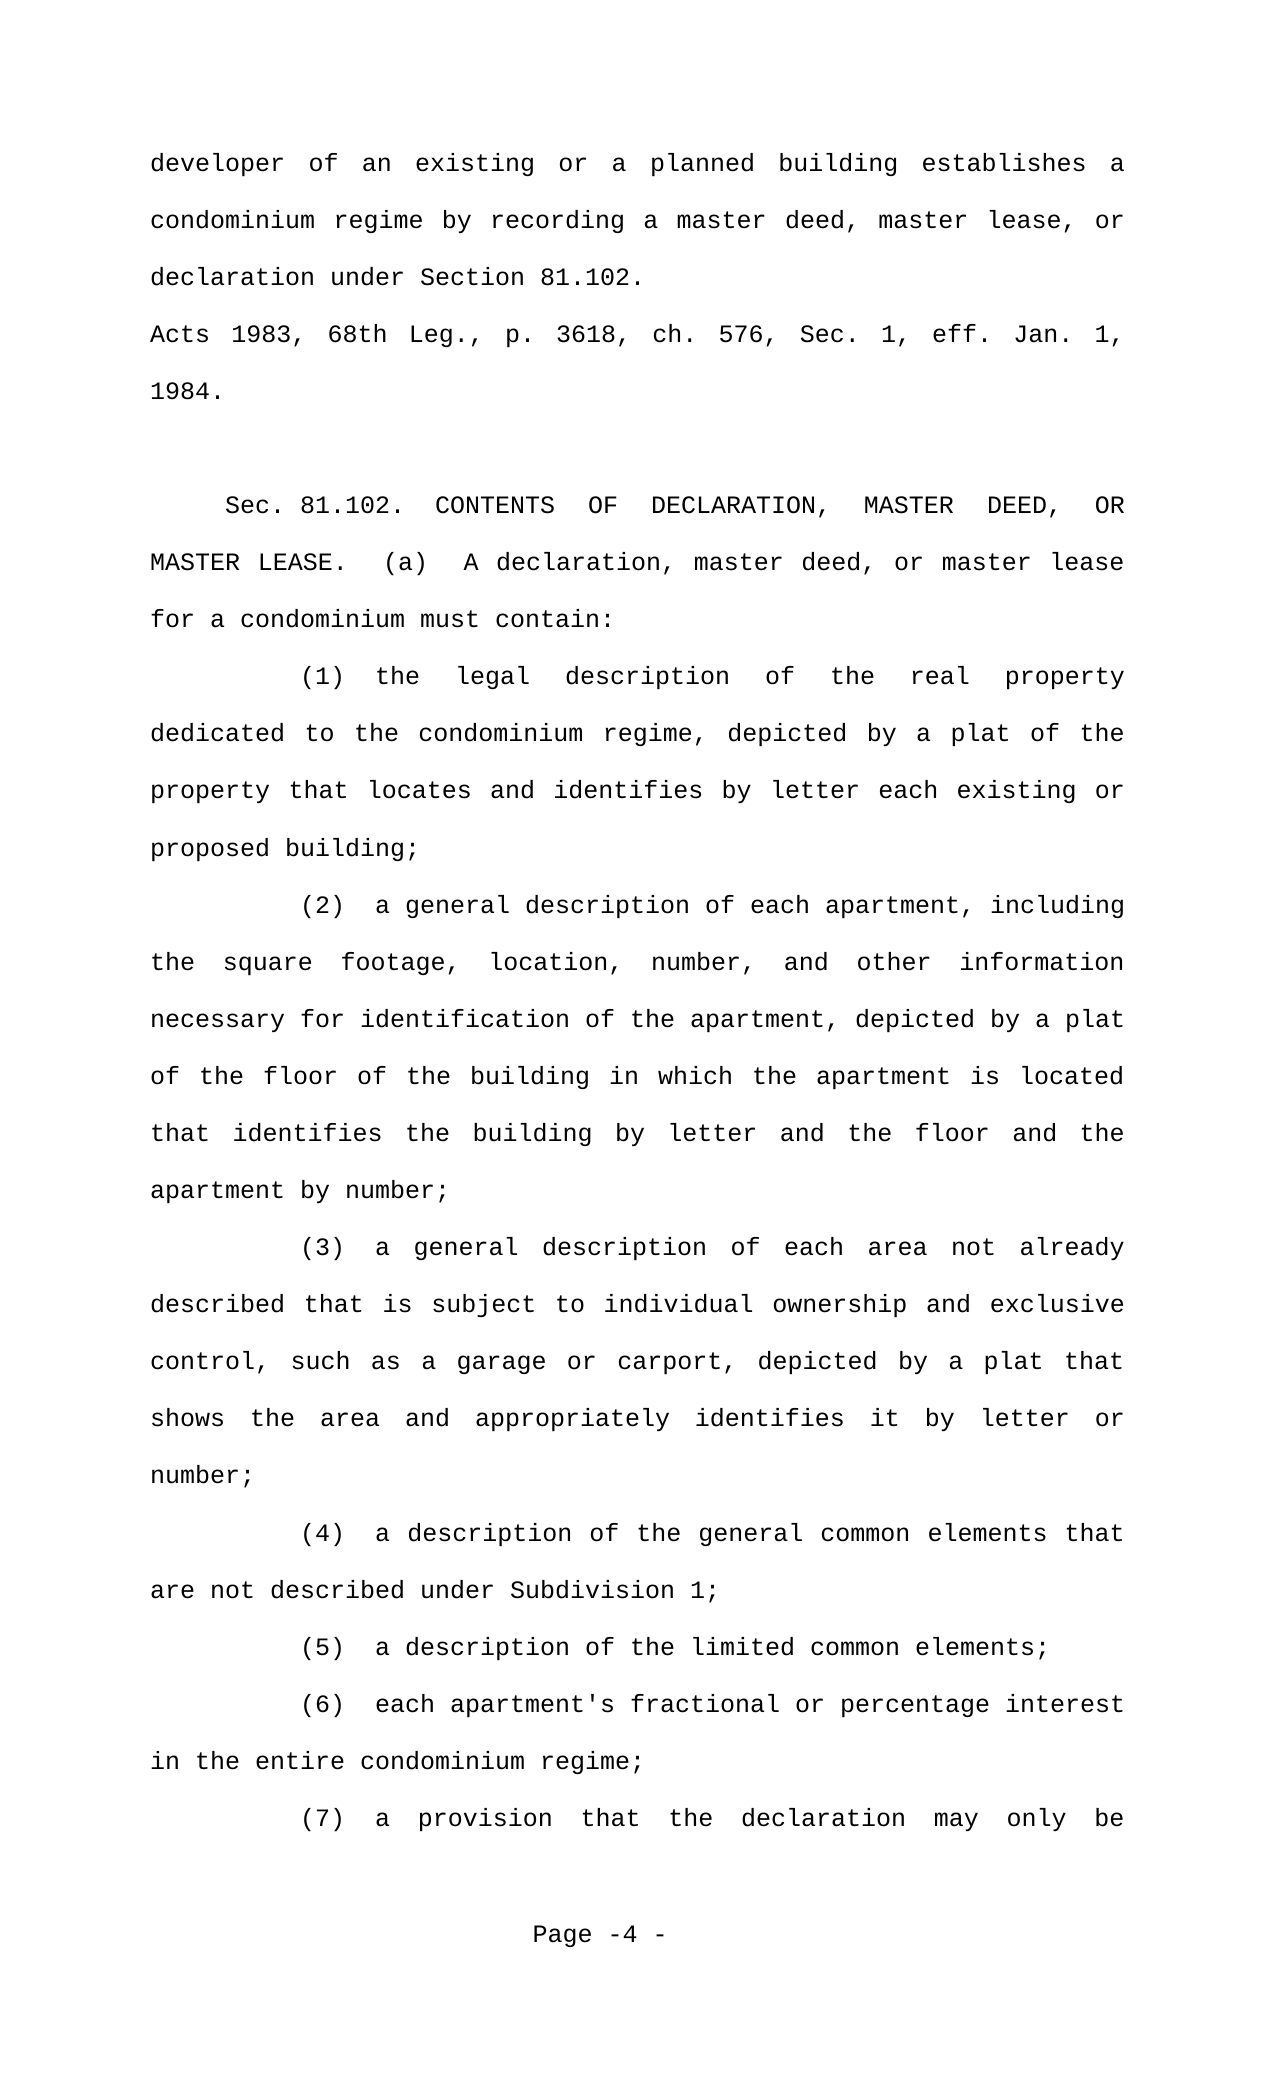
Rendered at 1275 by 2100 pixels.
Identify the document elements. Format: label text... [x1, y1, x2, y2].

text (3) a general description of each area not already described that is subject to individual ownership and exclusive control, such as a garage or carport, depicted by a plat that shows the area and appropriately identifies it by letter or number; [150, 1234, 1125, 1491]
text (5) a description of the limited common elements; [150, 1634, 1125, 1663]
text (2) a general description of each apartment, including the square footage, location, number, and other information necessary for identification of the apartment, depicted by a plat of the floor of the building in which the apartment is located that identifies the building by letter and the floor and the apartment by number; [150, 892, 1125, 1206]
text Acts 1983, 68th Leg., p. 3618, ch. 576, Sec. 1, eff. Jan. 1, 1984. [150, 321, 1125, 407]
text (1) the legal description of the real property dedicated to the condominium regime, depicted by a plat of the property that locates and identifies by letter each existing or proposed building; [150, 664, 1125, 863]
text (6) each apartment's fractional or percentage interest in the entire condominium regime; [150, 1691, 1125, 1777]
text (4) a description of the general common elements that are not described under Subdivision 1; [150, 1520, 1125, 1606]
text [150, 1805, 1125, 1834]
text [150, 150, 1125, 293]
text Sec. 81.102. CONTENTS OF DECLARATION, MASTER DEED, OR MASTER LEASE. (a) A declaration, master deed, or master lease for a condominium must contain: [150, 492, 1125, 635]
